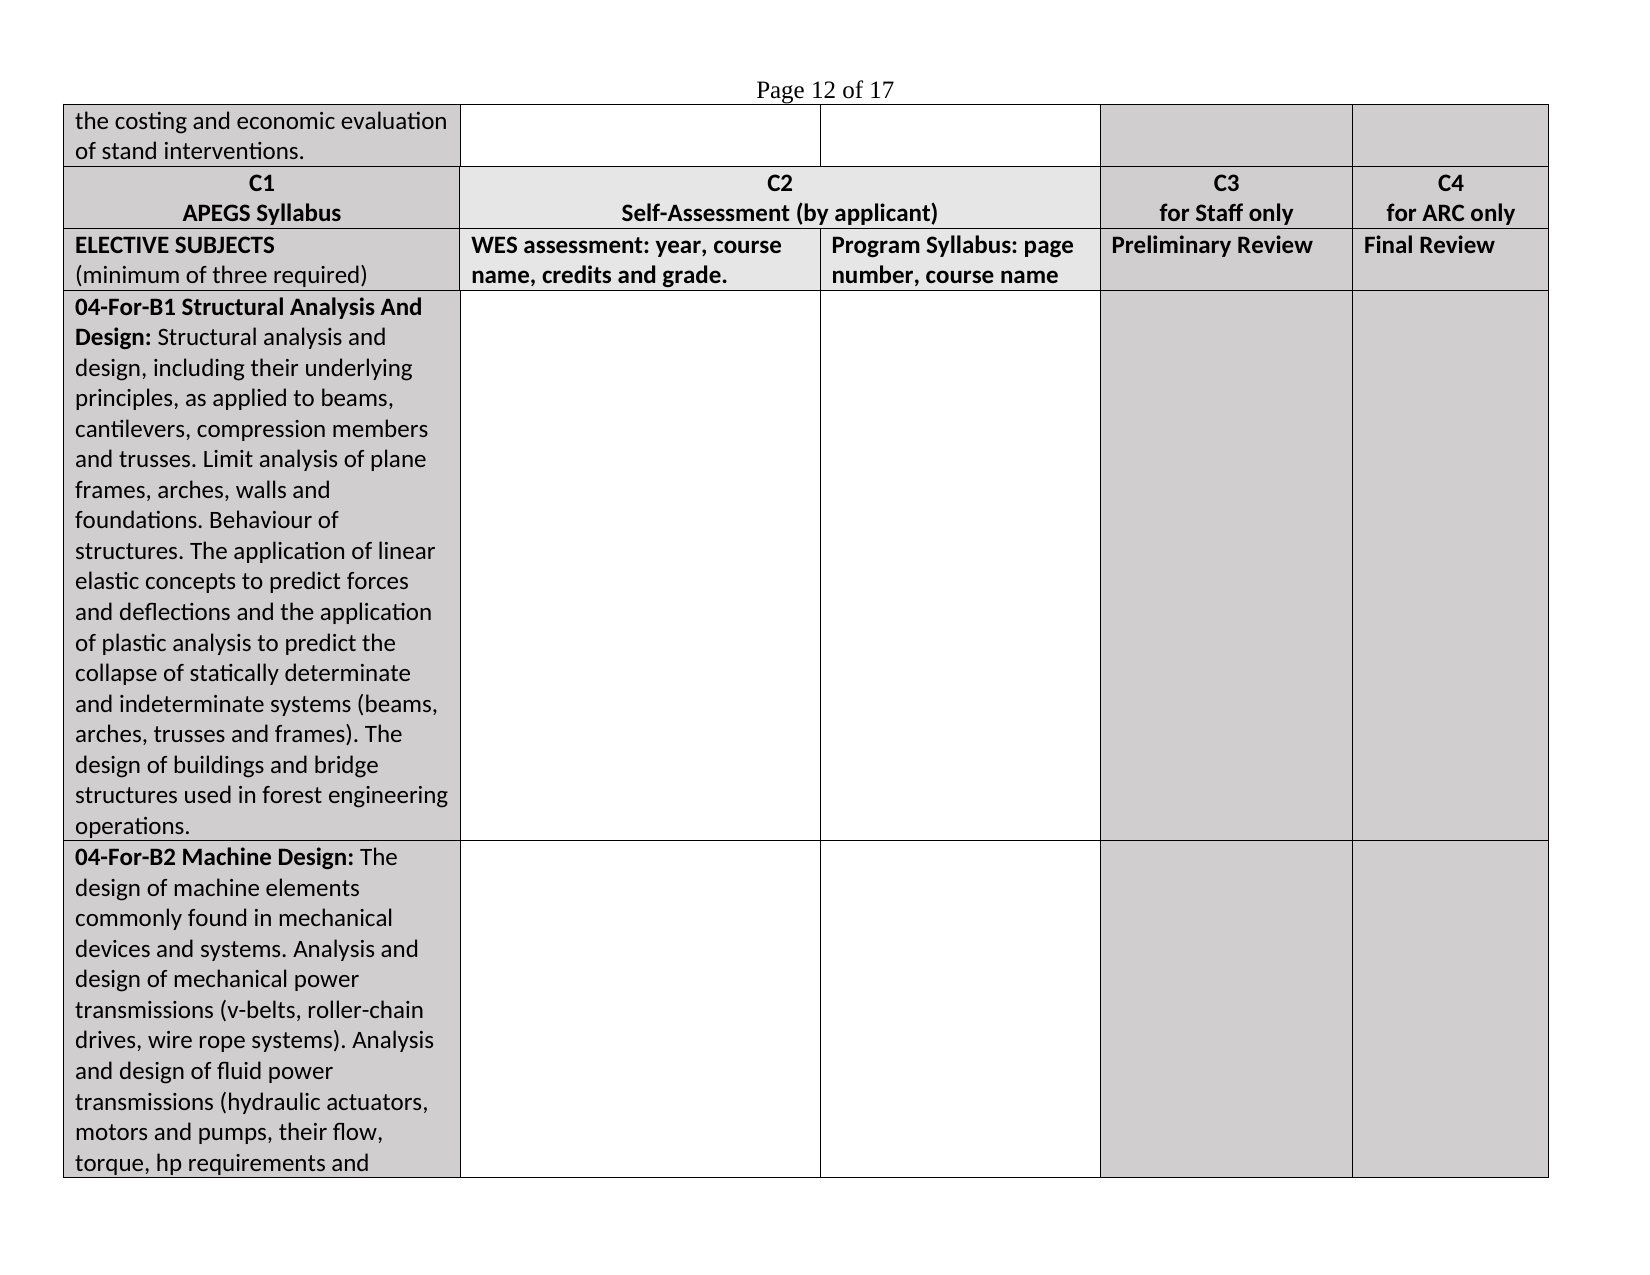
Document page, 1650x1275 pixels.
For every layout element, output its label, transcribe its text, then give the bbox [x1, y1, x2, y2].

table_cell [461, 291, 820, 840]
table_cell C4 for ARC only [1353, 167, 1548, 228]
table_cell [821, 841, 1100, 1177]
table_cell [821, 291, 1100, 840]
table_cell [1101, 841, 1352, 1177]
table_cell [461, 841, 820, 1177]
table_cell C1 APEGS Syllabus [64, 167, 459, 228]
table_cell [1353, 841, 1548, 1177]
table_cell Preliminary Review [1101, 229, 1352, 290]
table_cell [64, 105, 460, 166]
table_cell [1101, 291, 1352, 840]
table_cell Program Syllabus: page number, course name [821, 229, 1100, 290]
table_cell ELECTIVE SUBJECTS (minimum of three required) [64, 229, 459, 290]
table_cell Final Review [1353, 229, 1548, 290]
table_cell C3 for Staff only [1101, 167, 1352, 228]
table_cell [1353, 105, 1548, 166]
table_cell 04-For-B1 Structural Analysis And Design: Structural analysis and design, including their underlying principles, as applied to beams, cantilevers, compression members and trusses. Limit analysis of plane frames, arches, walls and foundations. Behaviour of structures. The application of linear elastic concepts to predict forces and deflections and the application of plastic analysis to predict the collapse of statically determinate and indeterminate systems (beams, arches, trusses and frames). The design of buildings and bridge structures used in forest engineering operations. [64, 291, 460, 840]
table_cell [64, 841, 460, 1177]
table_cell WES assessment: year, course name, credits and grade. [460, 229, 820, 290]
table_cell C2 Self-Assessment (by applicant) [460, 167, 1100, 228]
table_cell [1101, 105, 1352, 166]
table_cell [821, 105, 1100, 166]
table_cell [461, 105, 820, 166]
table_cell [1353, 291, 1548, 840]
